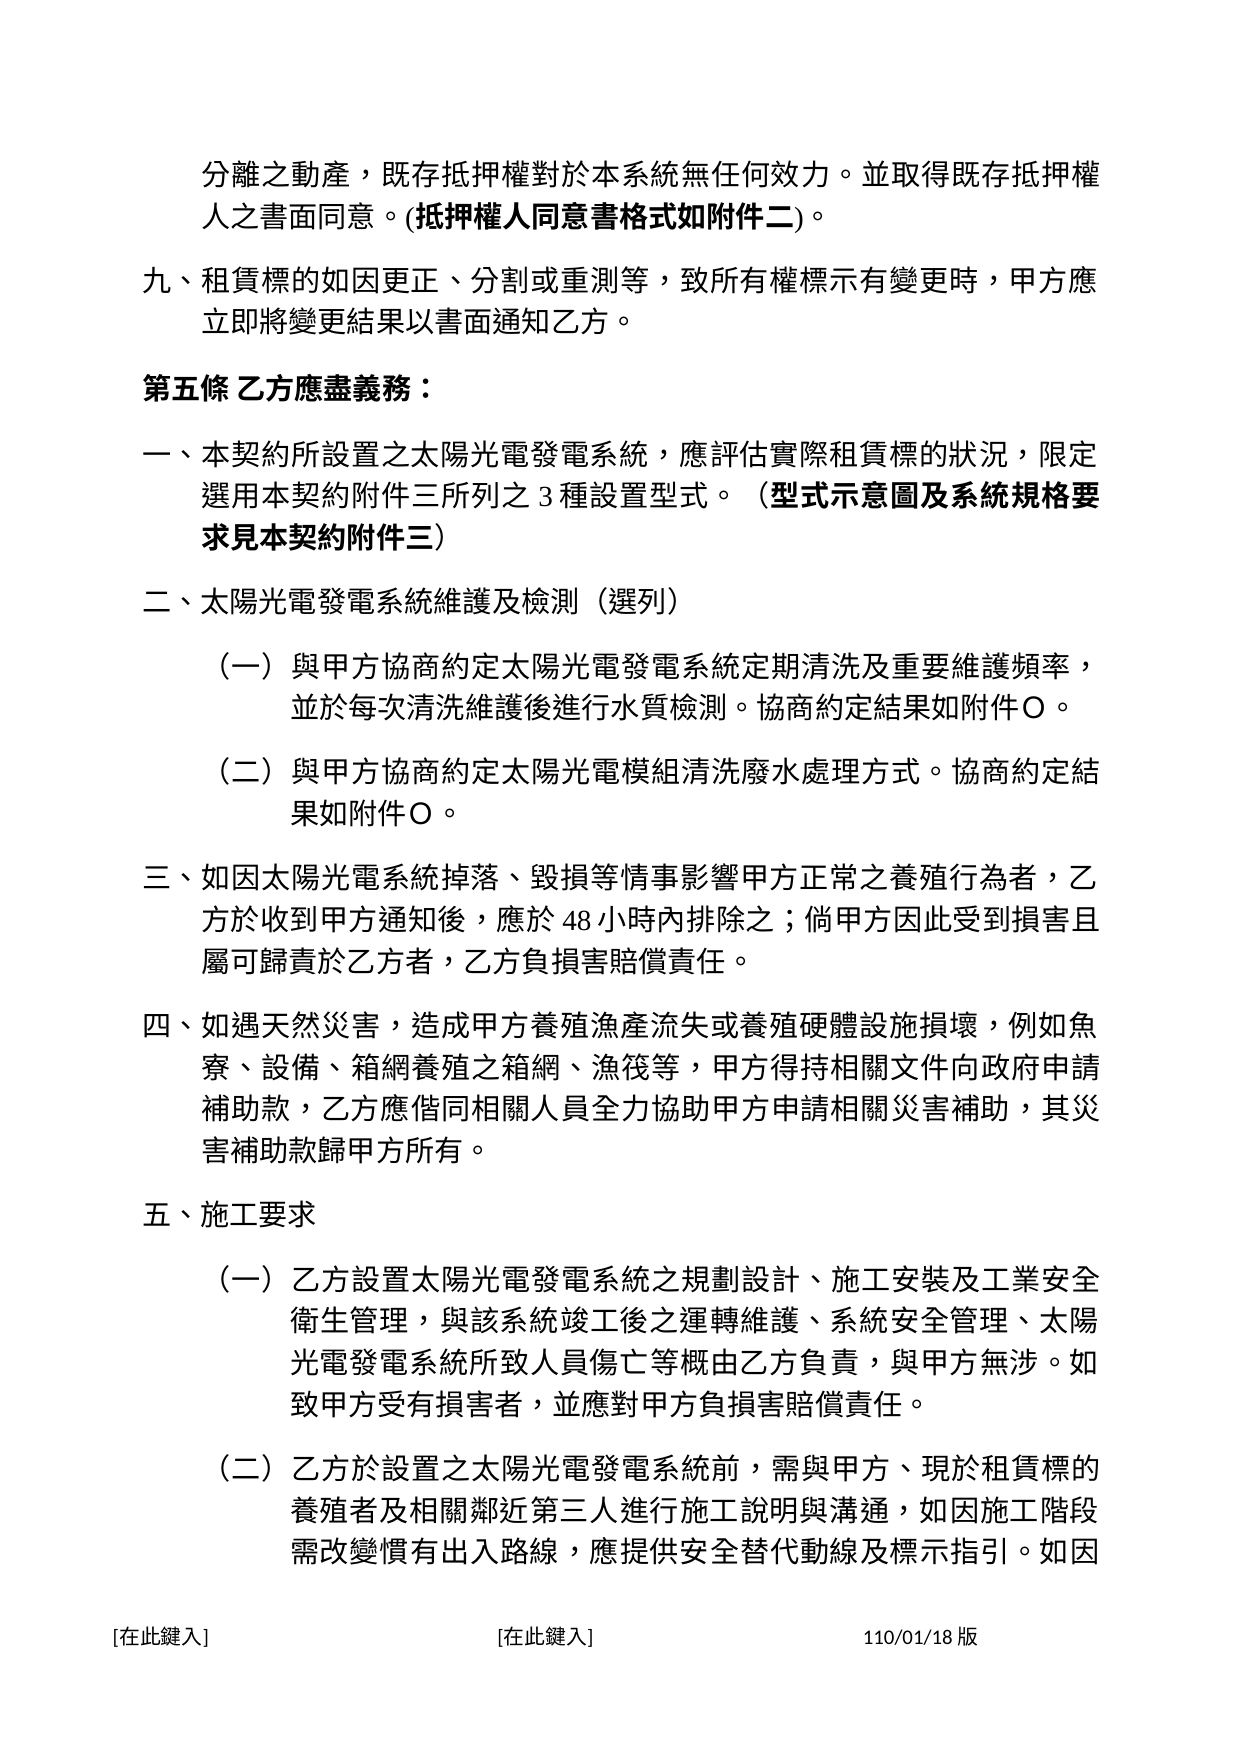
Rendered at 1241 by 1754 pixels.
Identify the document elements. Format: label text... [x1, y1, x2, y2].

text 九、租賃標的如因更正、分割或重測等，致所有權標示有變更時，甲方應立即將變更結果以書面通知乙方。 [142, 258, 1101, 341]
text 三、如因太陽光電系統掉落、毀損等情事影響甲方正常之養殖行為者，乙方於收到甲方通知後，應於48小時內排除之；倘甲方因此受到損害且屬可歸責於乙方者，乙方負損害賠償責任。 [142, 856, 1101, 981]
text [201, 1446, 1101, 1571]
text （一）與甲方協商約定太陽光電發電系統定期清洗及重要維護頻率，並於每次清洗維護後進行水質檢測。協商約定結果如附件Ｏ。 [201, 644, 1101, 727]
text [142, 152, 1101, 235]
text 四、如遇天然災害，造成甲方養殖漁產流失或養殖硬體設施損壞，例如魚寮、設備、箱網養殖之箱網、漁筏等，甲方得持相關文件向政府申請補助款，乙方應偕同相關人員全力協助甲方申請相關災害補助，其災害補助款歸甲方所有。 [142, 1003, 1101, 1170]
text 二、太陽光電發電系統維護及檢測（選列） [142, 579, 1101, 621]
text 五、施工要求 [142, 1192, 1101, 1234]
text （二）與甲方協商約定太陽光電模組清洗廢水處理方式。協商約定結果如附件Ｏ。 [201, 749, 1101, 833]
text （一）乙方設置太陽光電發電系統之規劃設計、施工安裝及工業安全衛生管理，與該系統竣工後之運轉維護、系統安全管理、太陽光電發電系統所致人員傷亡等概由乙方負責，與甲方無涉。如致甲方受有損害者，並應對甲方負損害賠償責任。 [201, 1257, 1101, 1423]
text 一、本契約所設置之太陽光電發電系統，應評估實際租賃標的狀況，限定選用本契約附件三所列之3種設置型式。（型式示意圖及系統規格要求見本契約附件三） [142, 432, 1101, 557]
text 第五條 乙方應盡義務： [142, 364, 1101, 409]
